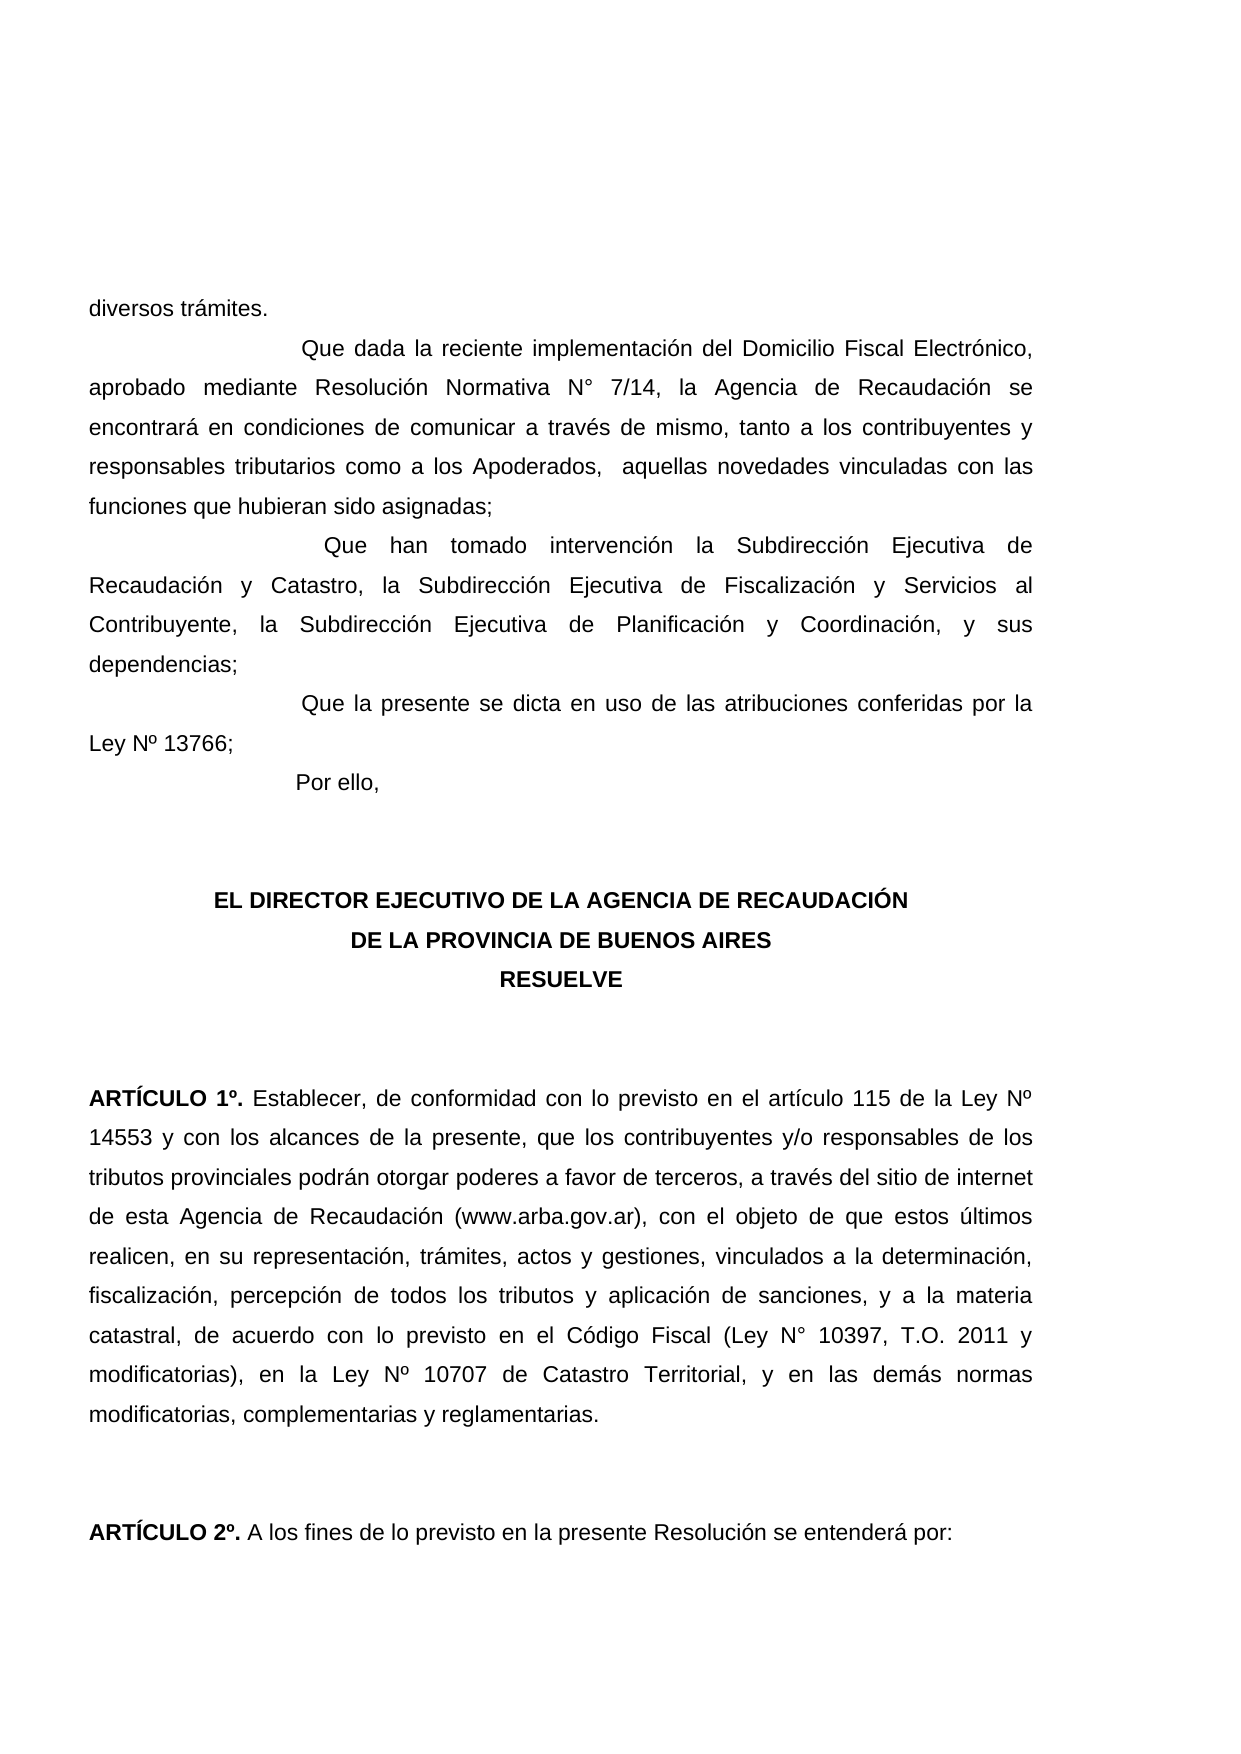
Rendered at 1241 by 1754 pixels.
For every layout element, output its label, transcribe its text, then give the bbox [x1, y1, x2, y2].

text Que la presente se dicta en uso de las atribuciones conferidas por la Ley Nº 13766; [89, 690, 1033, 756]
text DE LA PROVINCIA DE BUENOS AIRES RESUELVE [89, 927, 1033, 993]
text ARTÍCULO 1º. Establecer, de conformidad con lo previsto en el artículo 115 de la Ley Nº 14553 y con los alcances de la presente, que los contribuyentes y/o responsables de los tributos provinciales podrán otorgar poderes a favor de terceros, a través del sitio de internet de esta Agencia de Recaudación (www.arba.gov.ar), con el objeto de que estos últimos realicen, en su representación, trámites, actos y gestiones, vinculados a la determinación, fiscalización, percepción de todos los tributos y aplicación de sanciones, y a la materia catastral, de acuerdo con lo previsto en el Código Fiscal (Ley N° 10397, T.O. 2011 y modificatorias), en la Ley Nº 10707 de Catastro Territorial, y en las demás normas modificatorias, complementarias y reglamentarias. [89, 1085, 1033, 1427]
text Que han tomado intervención la Subdirección Ejecutiva de Recaudación y Catastro, la Subdirección Ejecutiva de Fiscalización y Servicios al Contribuyente, la Subdirección Ejecutiva de Planificación y Coordinación, y sus dependencias; [89, 532, 1033, 677]
text ARTÍCULO 2º. A los fines de lo previsto en la presente Resolución se entenderá por: [89, 1519, 1033, 1546]
text Por ello, [89, 769, 1033, 795]
text Que dada la reciente implementación del Domicilio Fiscal Electrónico, aprobado mediante Resolución Normativa N° 7/14, la Agencia de Recaudación se encontrará en condiciones de comunicar a través de mismo, tanto a los contribuyentes y responsables tributarios como a los Apoderados, aquellas novedades vinculadas con las funciones que hubieran sido asignadas; [89, 335, 1033, 519]
text EL DIRECTOR EJECUTIVO DE LA AGENCIA DE RECAUDACIÓN [89, 887, 1033, 914]
